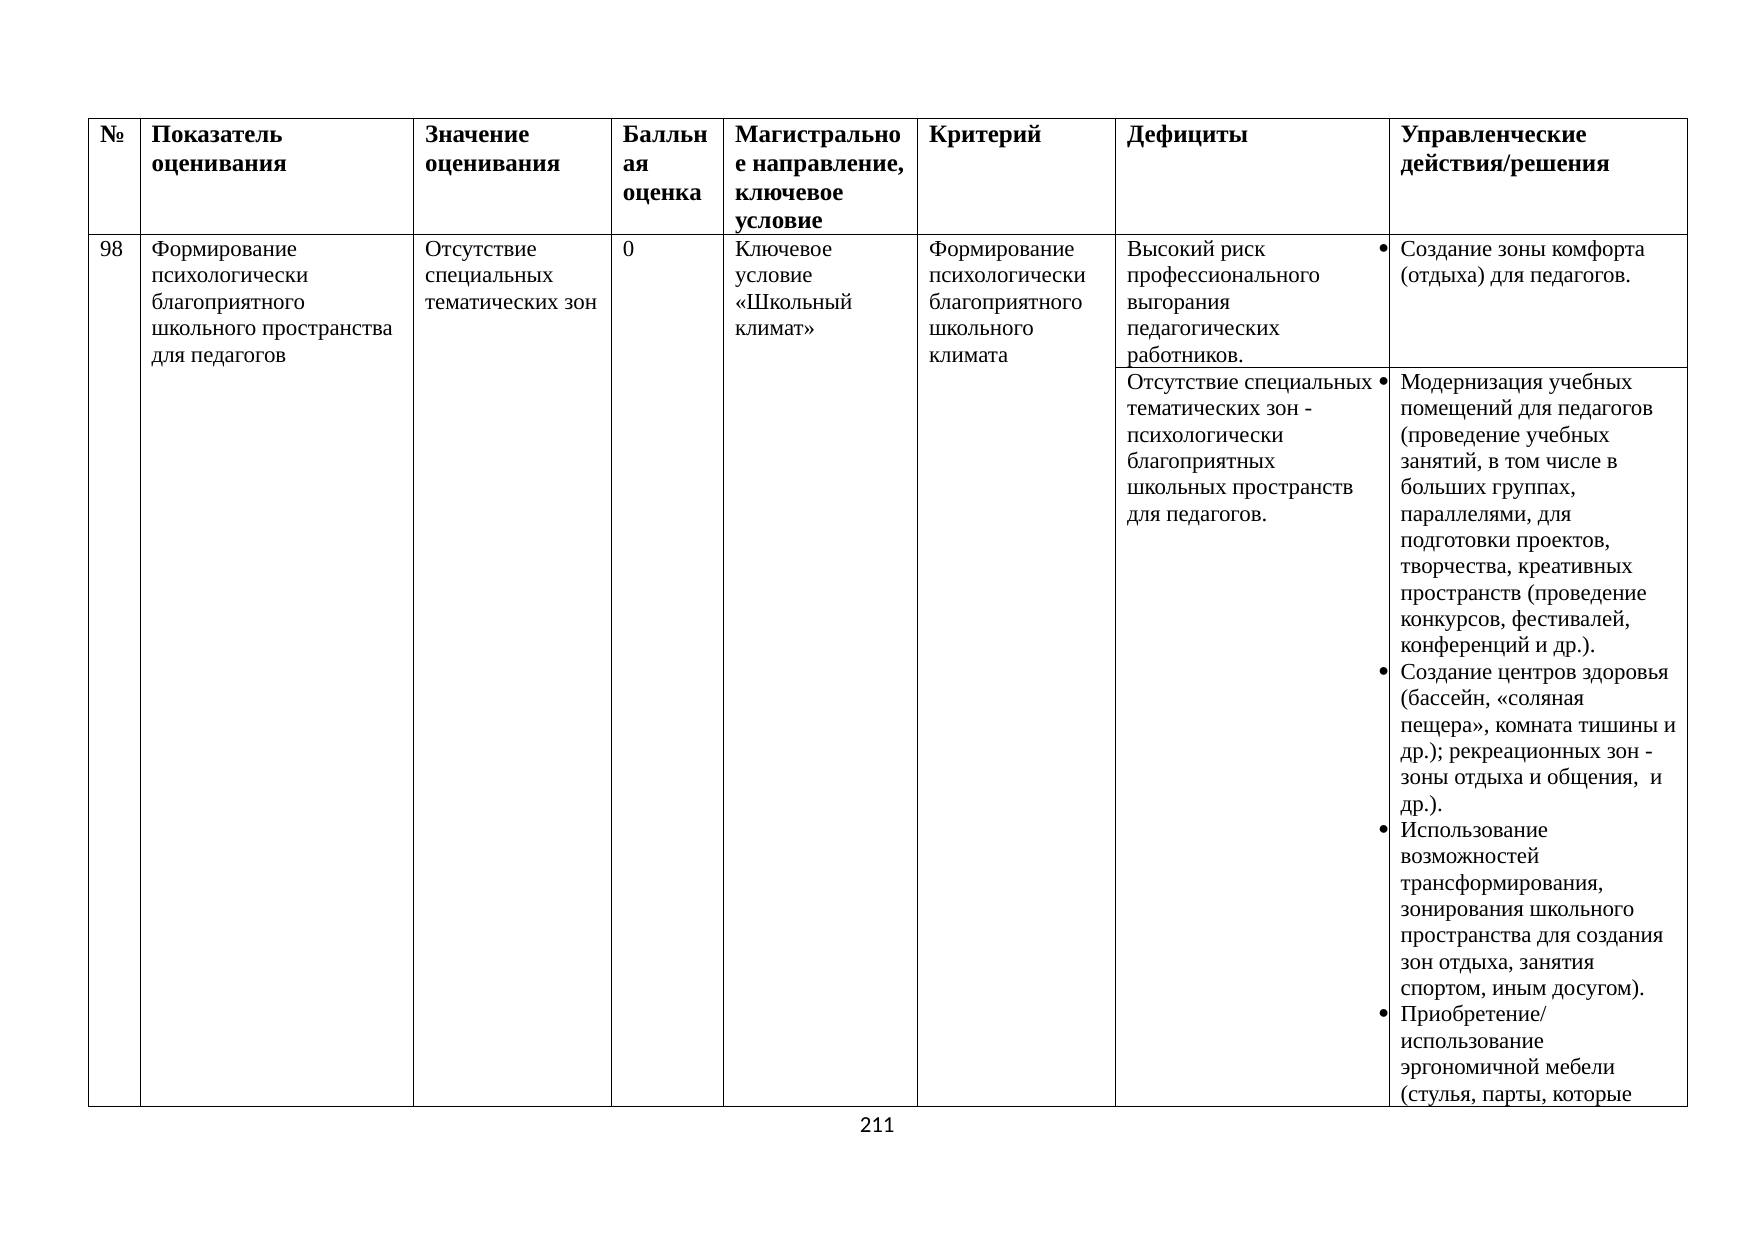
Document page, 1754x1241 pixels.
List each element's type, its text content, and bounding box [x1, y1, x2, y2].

table_header № [89, 119, 140, 234]
table_header Дефициты [1116, 119, 1389, 234]
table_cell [918, 235, 1115, 1106]
table_cell Формирование психологически благоприятного школьного пространства для педагогов [141, 235, 413, 1106]
table_cell Создание зоны комфорта (отдыха) для педагогов. [1390, 235, 1687, 367]
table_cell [1390, 368, 1687, 1106]
table_header Критерий [918, 119, 1115, 234]
table_cell 98 [89, 235, 140, 1106]
table_header Балльная оценка [612, 119, 723, 234]
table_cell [1116, 368, 1389, 1106]
table_cell Высокий риск профессионального выгорания педагогических работников. [1116, 235, 1389, 367]
table_header Управленческие действия/решения [1390, 119, 1687, 234]
table_cell Отсутствие специальных тематических зон [414, 235, 611, 1106]
table_cell 0 [612, 235, 723, 1106]
table_header Значение оценивания [414, 119, 611, 234]
table_cell Ключевое условие «Школьный климат» [724, 235, 917, 1106]
table_header Магистральное направление, ключевое условие [724, 119, 917, 234]
table_header Показатель оценивания [141, 119, 413, 234]
